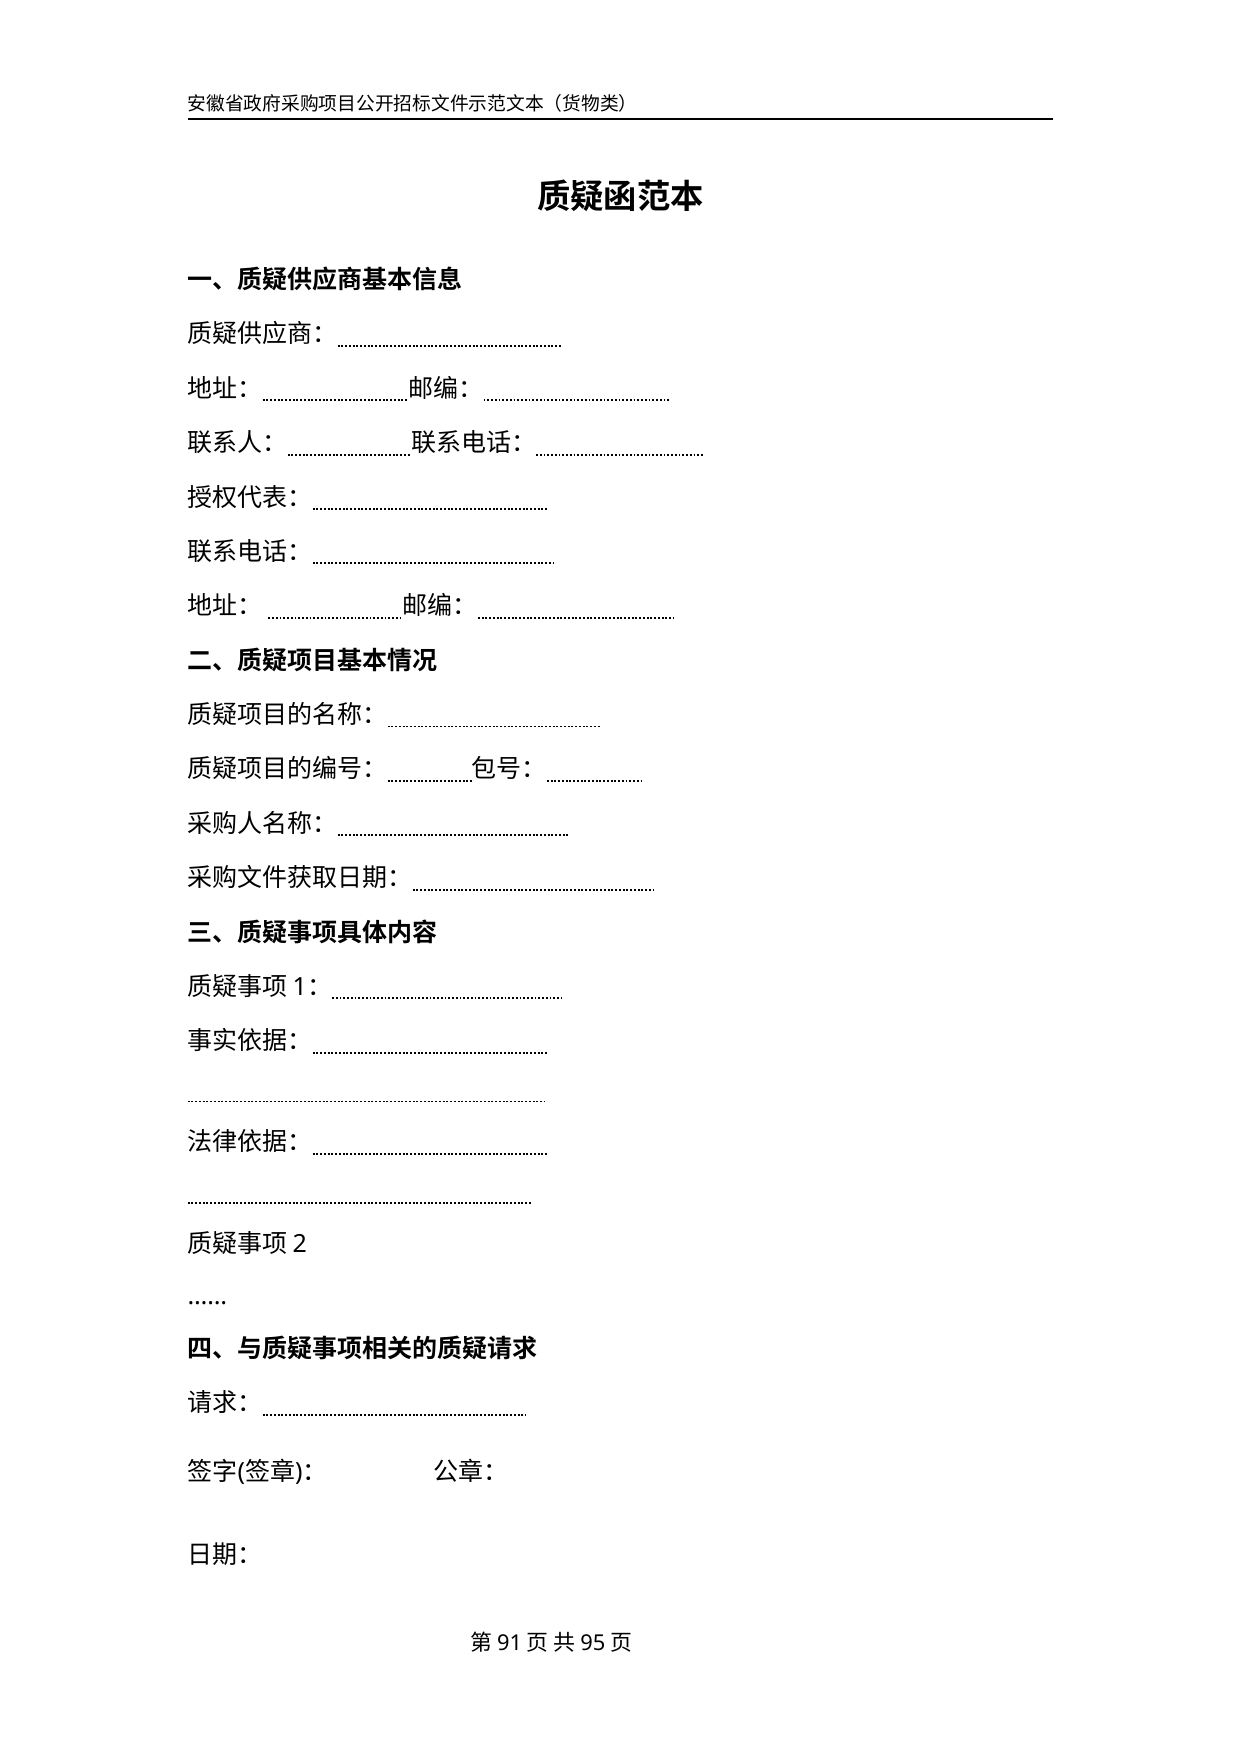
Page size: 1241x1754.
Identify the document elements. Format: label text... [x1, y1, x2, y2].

text 质疑函范本 [187, 162, 1053, 227]
text 采购人名称： [187, 803, 1053, 839]
text 地址： 邮编： [187, 586, 1053, 622]
text 授权代表： [187, 477, 1053, 513]
text 联系电话： [187, 531, 1053, 568]
text 事实依据： [187, 1021, 1053, 1057]
text …… [187, 1277, 1053, 1311]
text 地址： 邮编： [187, 368, 1053, 404]
text 请求： [187, 1383, 1053, 1419]
text 日期： [187, 1520, 1053, 1585]
text 质疑项目的编号： 包号： [187, 749, 1053, 785]
text 质疑供应商： [187, 314, 1053, 350]
text 质疑事项2 [187, 1223, 1053, 1259]
text 质疑项目的名称： [187, 694, 1053, 731]
text 一、质疑供应商基本信息 [187, 259, 1053, 296]
text 二、质疑项目基本情况 [187, 640, 1053, 676]
text 四、与质疑事项相关的质疑请求 [187, 1328, 1053, 1365]
text 签字(签章)： 公章： [187, 1437, 1053, 1502]
text 三、质疑事项具体内容 [187, 912, 1053, 948]
text 质疑事项1： [187, 966, 1053, 1003]
text 采购文件获取日期： [187, 858, 1053, 894]
text 法律依据： [187, 1122, 1053, 1158]
text 联系人： 联系电话： [187, 423, 1053, 459]
